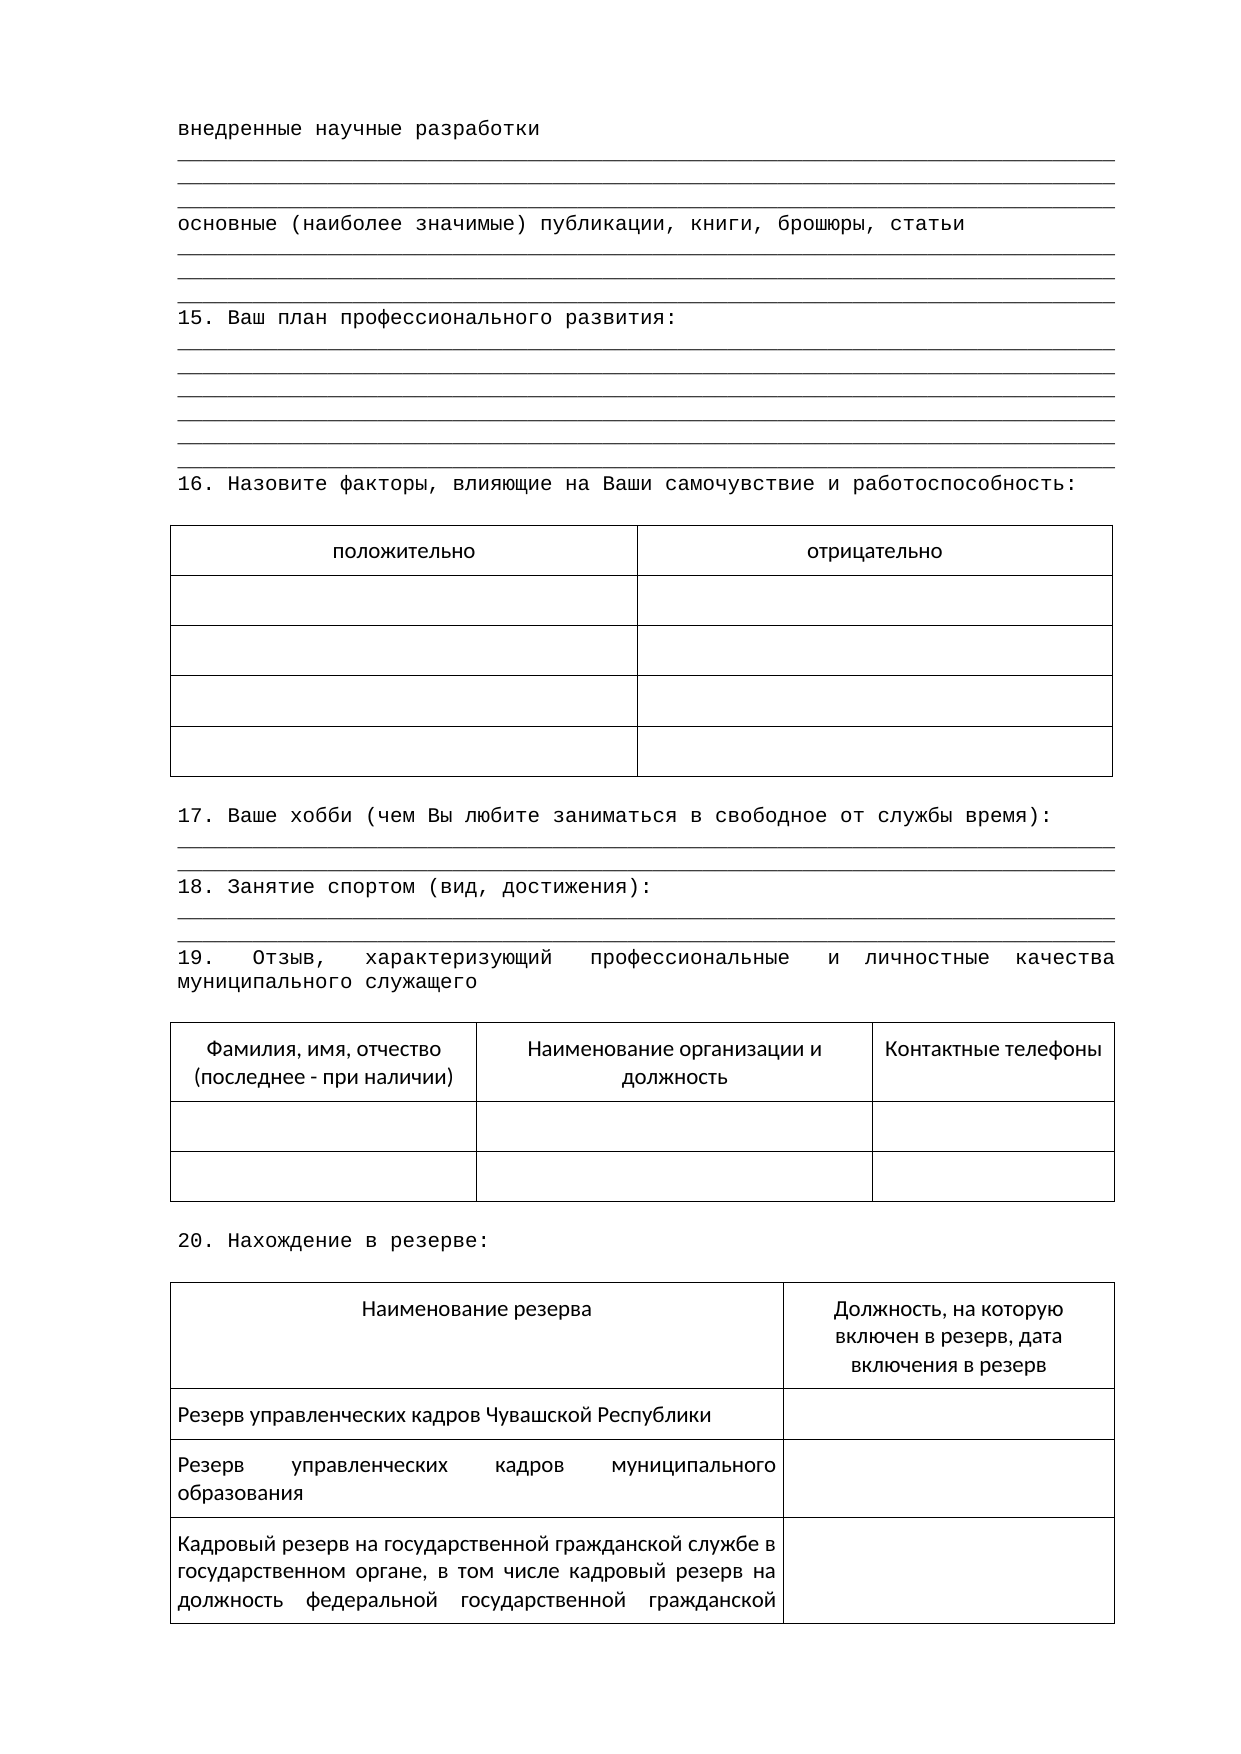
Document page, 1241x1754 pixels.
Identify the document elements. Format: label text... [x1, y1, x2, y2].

table_cell [171, 676, 637, 726]
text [177, 165, 1152, 189]
table_cell [784, 1389, 1114, 1439]
table_cell [638, 626, 1112, 675]
text ___________________________________________________________________________ [177, 354, 1152, 378]
table_header Наименование организации и должность [477, 1023, 872, 1101]
table_cell [477, 1152, 872, 1201]
text ___________________________________________________________________________ [177, 923, 1152, 947]
text ___________________________________________________________________________ [177, 236, 1152, 260]
text ___________________________________________________________________________ [177, 331, 1152, 354]
text 18. Занятие спортом (вид, достижения): [177, 876, 1152, 900]
text ___________________________________________________________________________ [177, 426, 1152, 449]
table_cell [171, 626, 637, 675]
text ___________________________________________________________________________ [177, 284, 1152, 307]
text ___________________________________________________________________________ [177, 402, 1152, 426]
table_cell [784, 1518, 1114, 1623]
text 16. Назовите факторы, влияющие на Ваши самочувствие и работоспособность: [177, 473, 1152, 496]
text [177, 142, 1152, 165]
text 19. Отзыв, характеризующий профессиональные и личностные качества [177, 947, 1152, 971]
table_header отрицательно [638, 526, 1112, 575]
table_cell [873, 1152, 1114, 1201]
text основные (наиболее значимые) публикации, книги, брошюры, статьи [177, 213, 1152, 236]
table_cell [171, 1152, 476, 1201]
table_cell Резерв управленческих кадров Чувашской Республики [171, 1389, 783, 1439]
table_cell [638, 576, 1112, 625]
text внедренные научные разработки [177, 118, 1152, 142]
table_cell Резерв управленческих кадров муниципального образования [171, 1440, 783, 1517]
table_cell [171, 727, 637, 776]
table_cell [638, 727, 1112, 776]
text ___________________________________________________________________________ [177, 449, 1152, 473]
text 17. Ваше хобби (чем Вы любите заниматься в свободное от службы время): [177, 805, 1152, 829]
text 20. Нахождение в резерве: [177, 1230, 1152, 1254]
text 15. Ваш план профессионального развития: [177, 307, 1152, 331]
table_cell [171, 576, 637, 625]
text ___________________________________________________________________________ [177, 829, 1152, 852]
table_header Наименование резерва [171, 1283, 783, 1388]
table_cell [171, 1518, 783, 1623]
table_cell [873, 1102, 1114, 1151]
text ___________________________________________________________________________ [177, 852, 1152, 876]
table_header Должность, на которую включен в резерв, дата включения в резерв [784, 1283, 1114, 1388]
table_header Фамилия, имя, отчество (последнее - при наличии) [171, 1023, 476, 1101]
text муниципального служащего [177, 971, 1152, 994]
table_cell [784, 1440, 1114, 1517]
table_cell [171, 1102, 476, 1151]
table_header Контактные телефоны [873, 1023, 1114, 1101]
text ___________________________________________________________________________ [177, 378, 1152, 402]
text ___________________________________________________________________________ [177, 189, 1152, 213]
table_cell [638, 676, 1112, 726]
text ___________________________________________________________________________ [177, 900, 1152, 923]
table_header положительно [171, 526, 637, 575]
text ___________________________________________________________________________ [177, 260, 1152, 284]
table_cell [477, 1102, 872, 1151]
